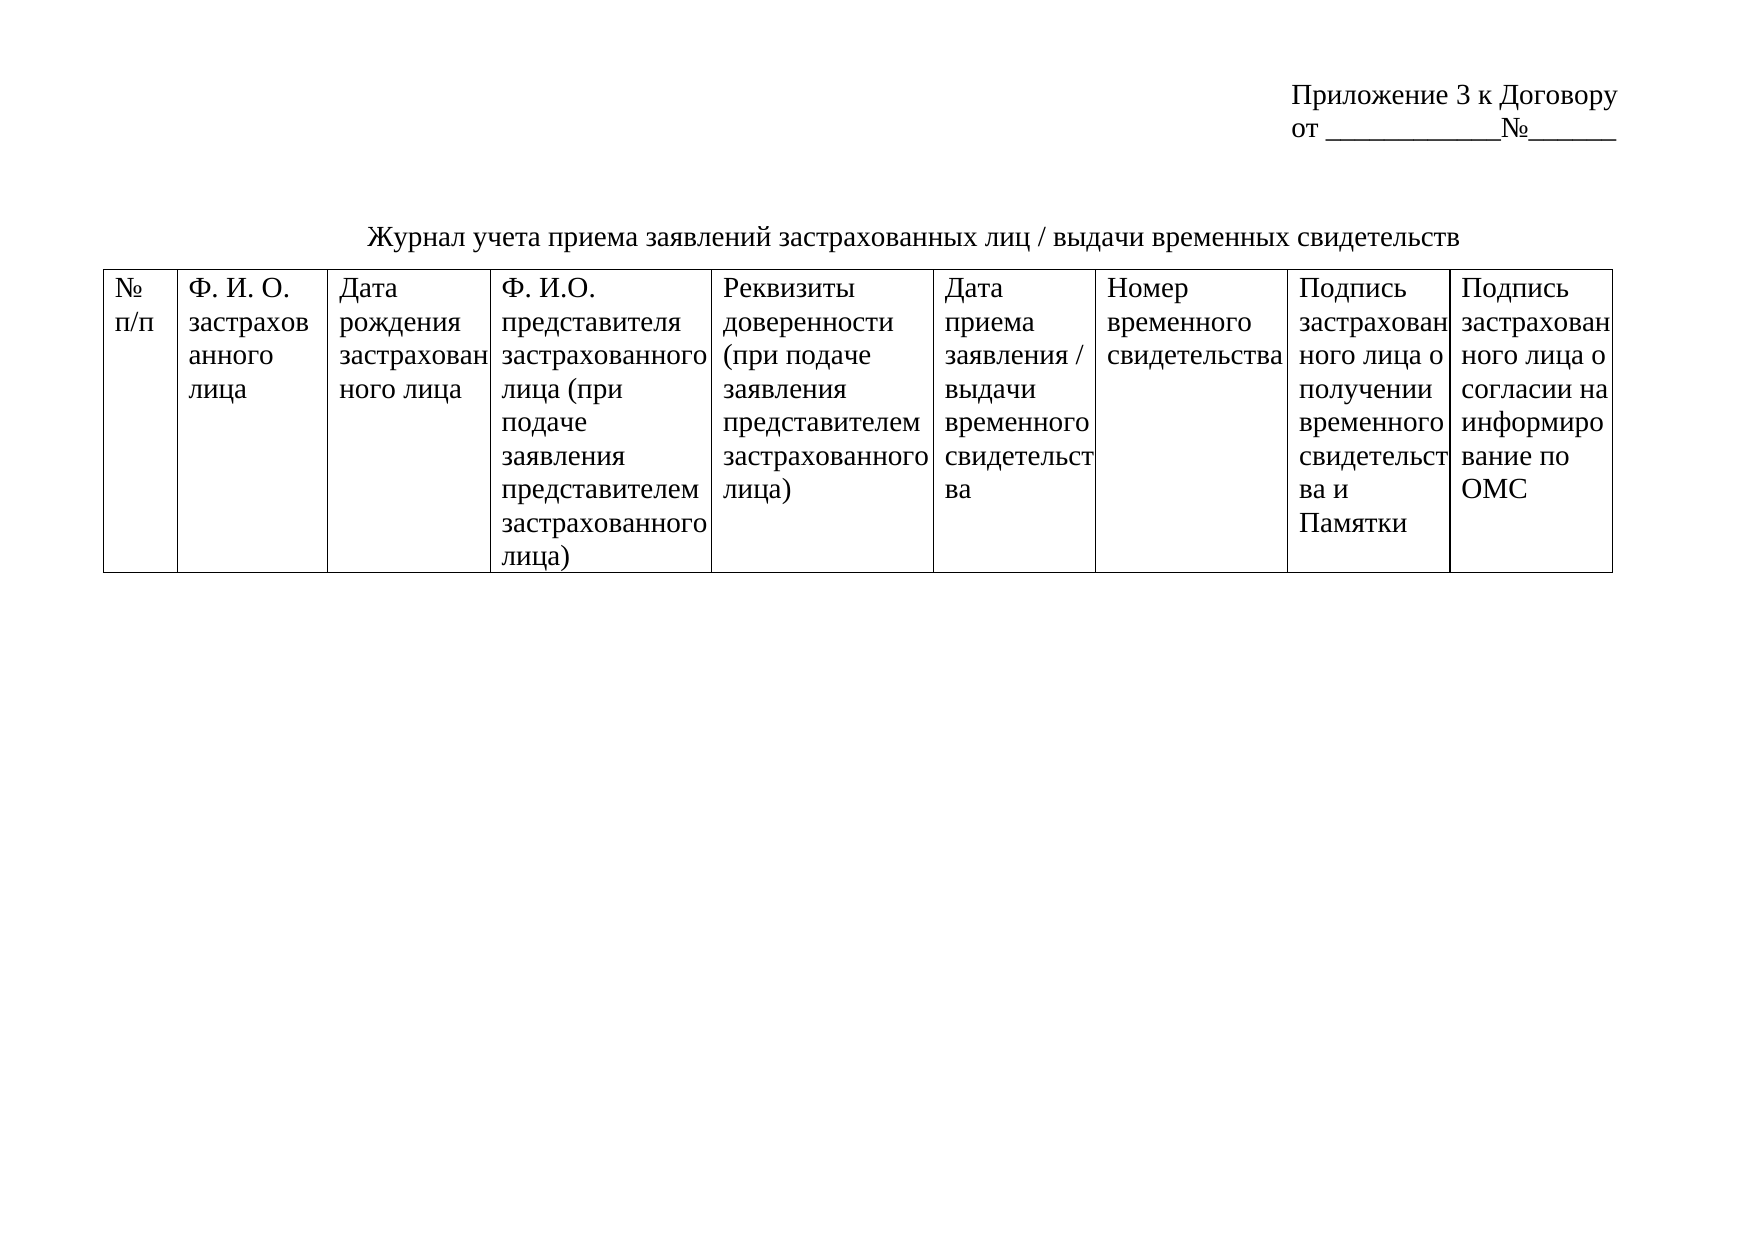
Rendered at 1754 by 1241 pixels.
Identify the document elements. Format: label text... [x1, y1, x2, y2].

table_header Дата рождения застрахованного лица [328, 270, 490, 572]
table_header Дата приема заявления / выдачи временного свидетельства [934, 270, 1095, 572]
table_header № п/п [104, 270, 177, 572]
table_header Реквизиты доверенности (при подаче заявления представителем застрахованного лица) [712, 270, 933, 572]
table_header Подпись застрахованного лица о получении временного свидетельства и Памятки [1288, 270, 1449, 572]
table_header Ф. И.О. представителя застрахованного лица (при подаче заявления представителем застрахованного лица) [491, 270, 711, 572]
table_header Номер временного свидетельства [1096, 270, 1287, 572]
table_header Подпись застрахованного лица о согласии на информирование по ОМС [1451, 270, 1612, 572]
text Журнал учета приема заявлений застрахованных лиц / выдачи временных свидетельств [118, 219, 1636, 252]
table_header Ф. И. О. застрахованного лица [178, 270, 327, 572]
